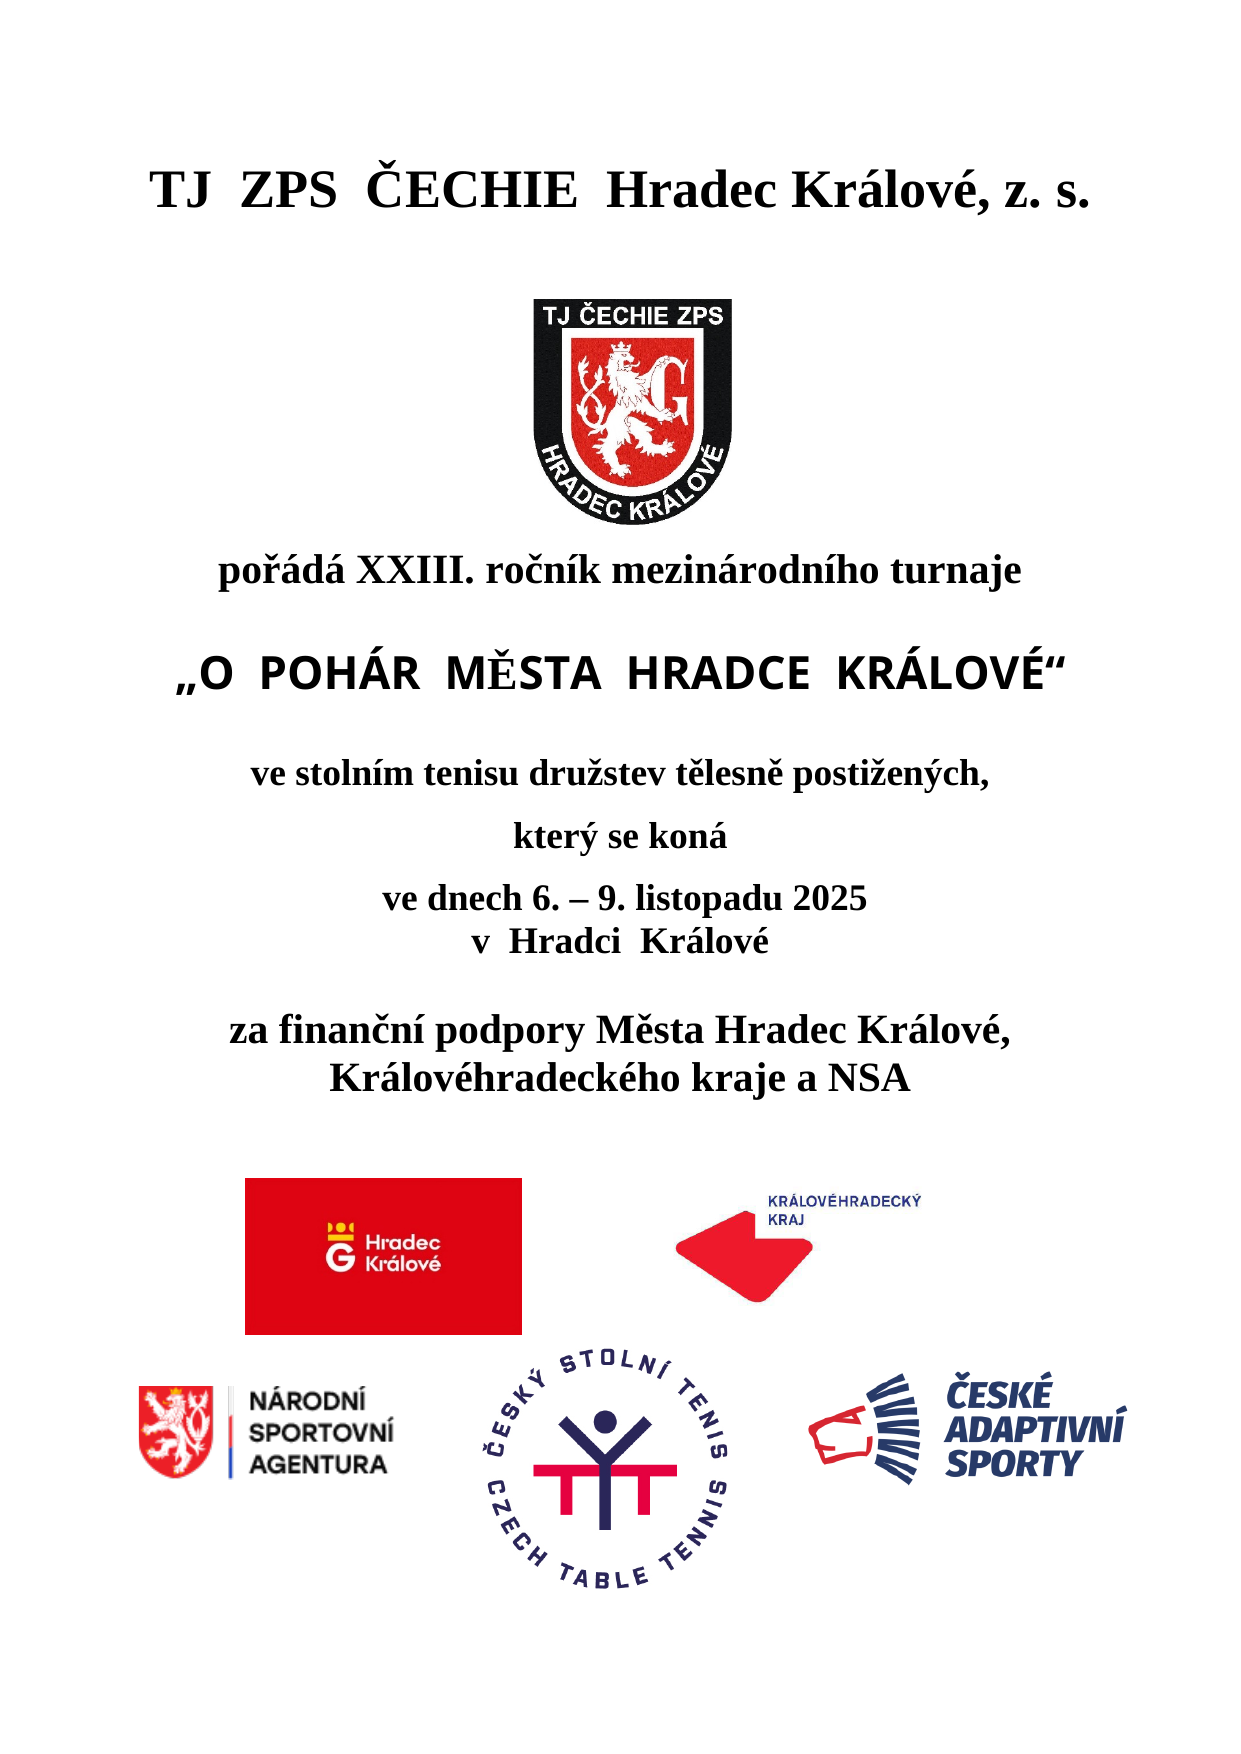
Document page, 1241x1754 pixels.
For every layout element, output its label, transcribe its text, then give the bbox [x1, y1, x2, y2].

title TJ ZPS ČECHIE Hradec Králové, z. s. [148, 156, 1093, 219]
picture [533, 299, 732, 525]
text ve stolním tenisu družstev tělesně postižených, [148, 751, 1093, 794]
text který se koná [148, 813, 1093, 856]
picture [138, 1386, 395, 1480]
text pořádá XXIII. ročník mezinárodního turnaje [148, 544, 1093, 592]
text „O POHÁR MĚSTA HRADCE KRÁLOVÉ“ [148, 640, 1093, 703]
text v Hradci Králové [148, 918, 1093, 962]
picture [482, 1348, 728, 1589]
text za finanční podpory Města Hradec Králové, Královéhradeckého kraje a NSA [148, 1005, 1093, 1101]
picture [783, 1348, 1148, 1510]
picture [245, 1178, 522, 1335]
text ve dnech 6. – 9. listopadu 2025 [148, 875, 1093, 918]
